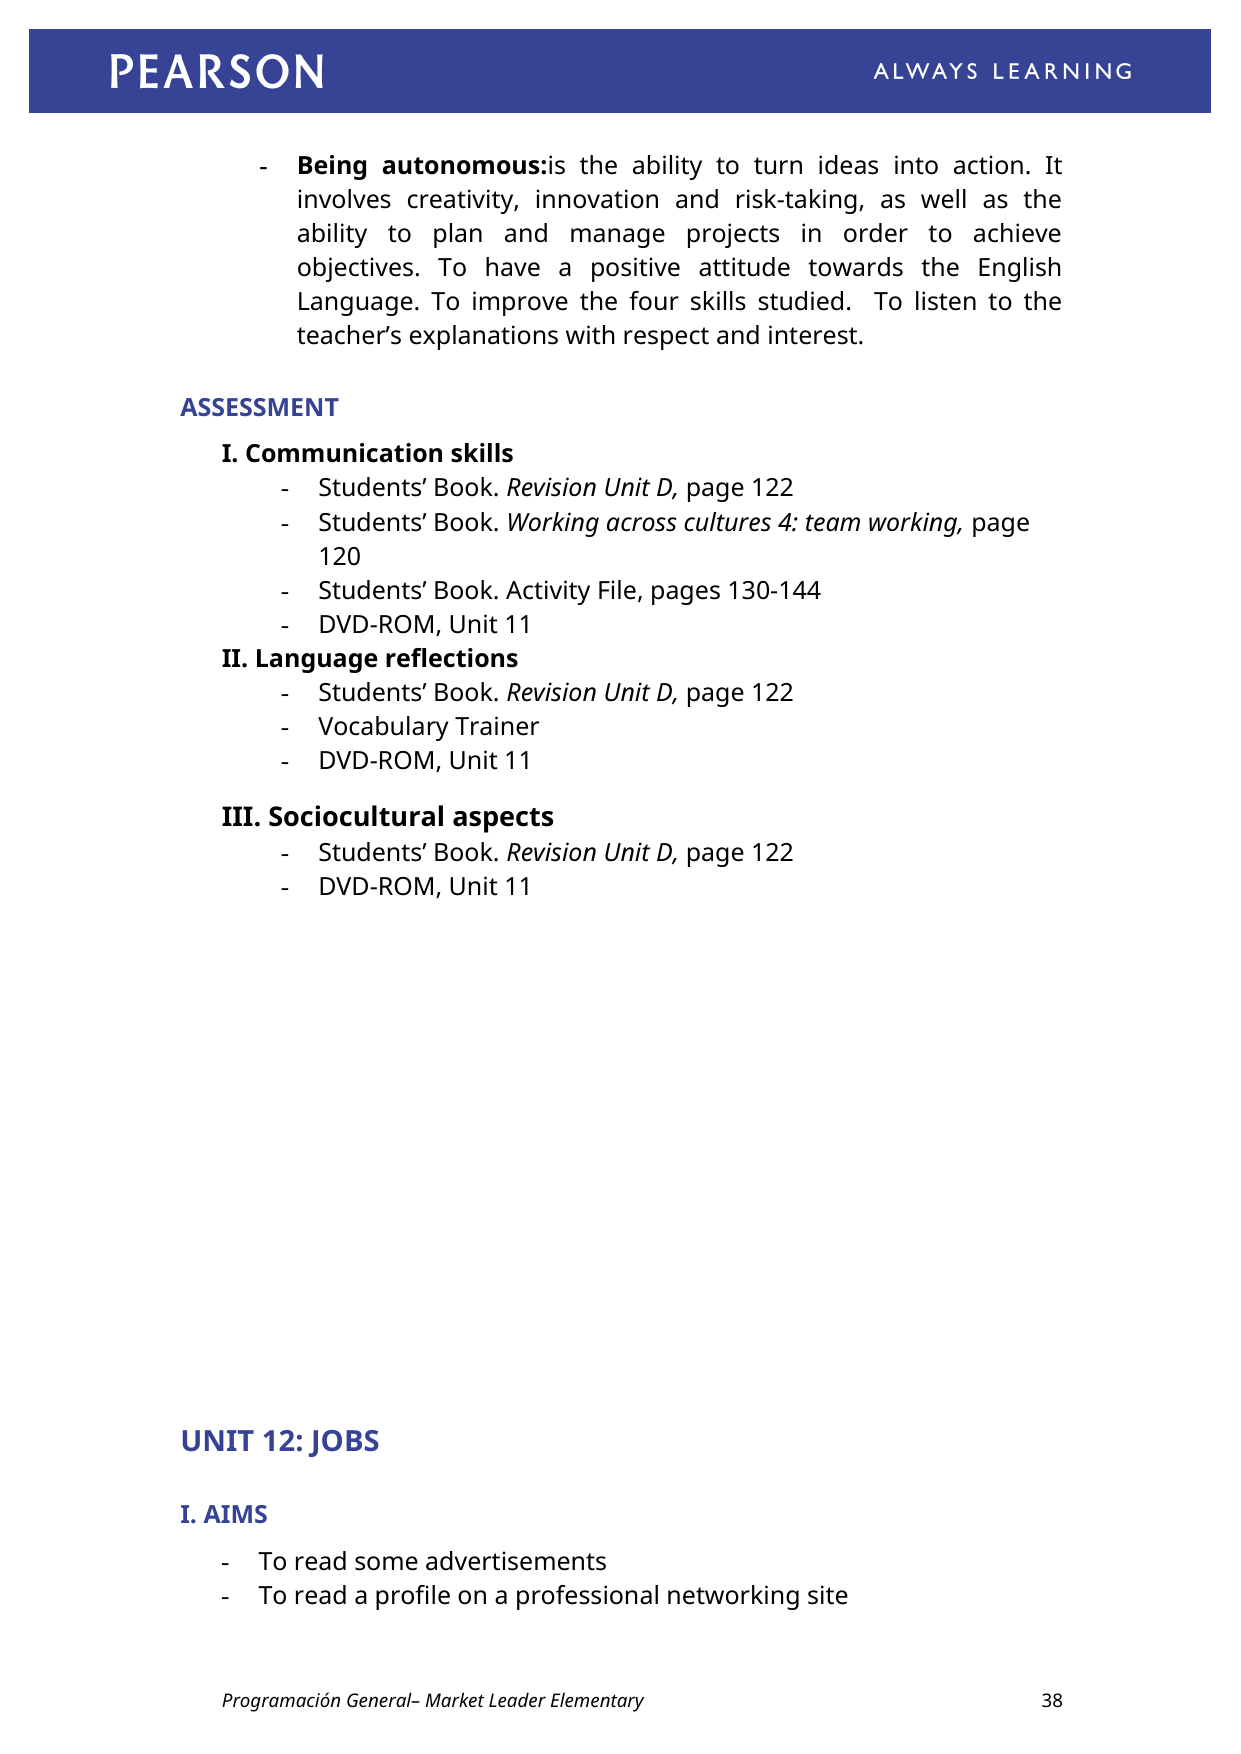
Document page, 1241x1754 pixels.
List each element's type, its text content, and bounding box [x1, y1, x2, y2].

list DVD-ROM, Unit 11 [281, 606, 1063, 640]
text I. Communication skills [222, 436, 1063, 470]
text UNIT 12: JOBS [180, 1420, 1063, 1460]
text II. Language reflections [222, 640, 1063, 674]
text I. AIMS [180, 1497, 1063, 1531]
picture [29, 29, 1211, 113]
list Students’ Book. Revision Unit D, page 122 [281, 834, 1063, 868]
list To read some advertisements [221, 1544, 1063, 1578]
subtitle III. Sociocultural aspects [222, 797, 1063, 834]
list DVD-ROM, Unit 11 [281, 743, 1063, 777]
list Being autonomous:is the ability to turn ideas into action. It involves creativity, innovation and risk-taking, as well as the ability to plan and manage projects in order to achieve objectives. To have a positive attitude towards the English Language. To improve the four skills studied. To listen to the teacher’s explanations with respect and interest. [259, 148, 1063, 352]
list Students’ Book. Revision Unit D, page 122 [281, 470, 1063, 504]
list Vocabulary Trainer [281, 708, 1063, 743]
list Students’ Book. Revision Unit D, page 122 [281, 674, 1063, 708]
text ASSESSMENT [180, 389, 1063, 423]
list Students’ Book. Activity File, pages 130-144 [281, 572, 1063, 606]
list To read a profile on a professional networking site [221, 1578, 1063, 1612]
list Students’ Book. Working across cultures 4: team working, page 120 [281, 504, 1063, 572]
list DVD-ROM, Unit 11 [281, 868, 1063, 902]
